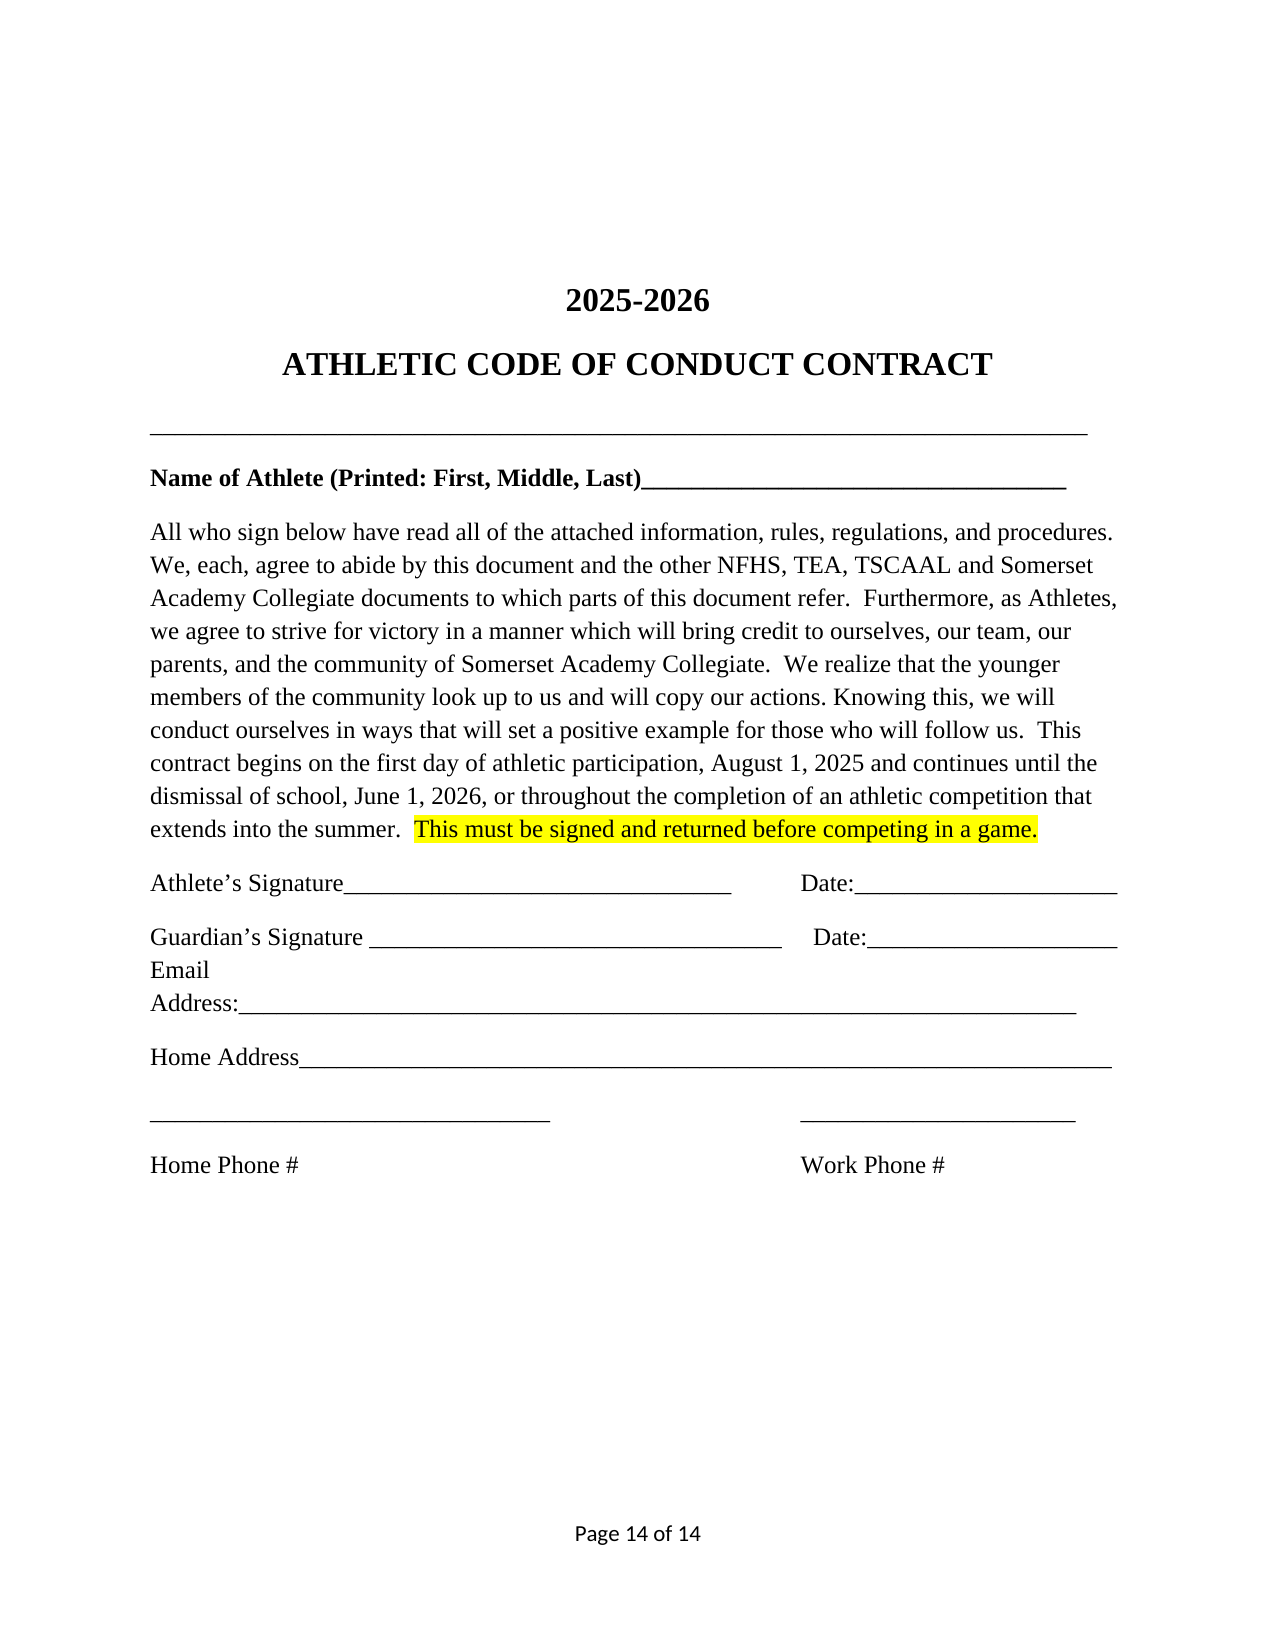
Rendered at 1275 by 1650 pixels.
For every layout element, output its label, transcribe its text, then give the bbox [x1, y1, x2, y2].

text Athlete’s Signature_______________________________ Date:_____________________ [150, 868, 1125, 897]
text Home Phone # Work Phone # [150, 1150, 1125, 1178]
text 2025-2026 [150, 280, 1125, 318]
text Name of Athlete (Printed: First, Middle, Last)__________________________________ [150, 463, 1125, 492]
text ATHLETIC CODE OF CONDUCT CONTRACT [150, 345, 1125, 383]
text Guardian’s Signature _________________________________ Date:____________________ Email Address:___________________________________________________________________ [150, 922, 1125, 1017]
text All who sign below have read all of the attached information, rules, regulations, and procedures. We, each, agree to abide by this document and the other NFHS, TEA, TSCAAL and Somerset Academy Collegiate documents to which parts of this document refer. Furthermore, as Athletes, we agree to strive for victory in a manner which will bring credit to ourselves, our team, our parents, and the community of Somerset Academy Collegiate. We realize that the younger members of the community look up to us and will copy our actions. Knowing this, we will conduct ourselves in ways that will set a positive example for those who will follow us. This contract begins on the first day of athletic participation, August 1, 2025 and continues until the dismissal of school, June 1, 2026, or throughout the completion of an athletic competition that extends into the summer. This must be signed and returned before competing in a game. [150, 517, 1125, 843]
text Home Address_________________________________________________________________ [150, 1042, 1125, 1071]
text ________________________________ ______________________ [150, 1096, 1125, 1125]
text ___________________________________________________________________________ [150, 409, 1125, 438]
